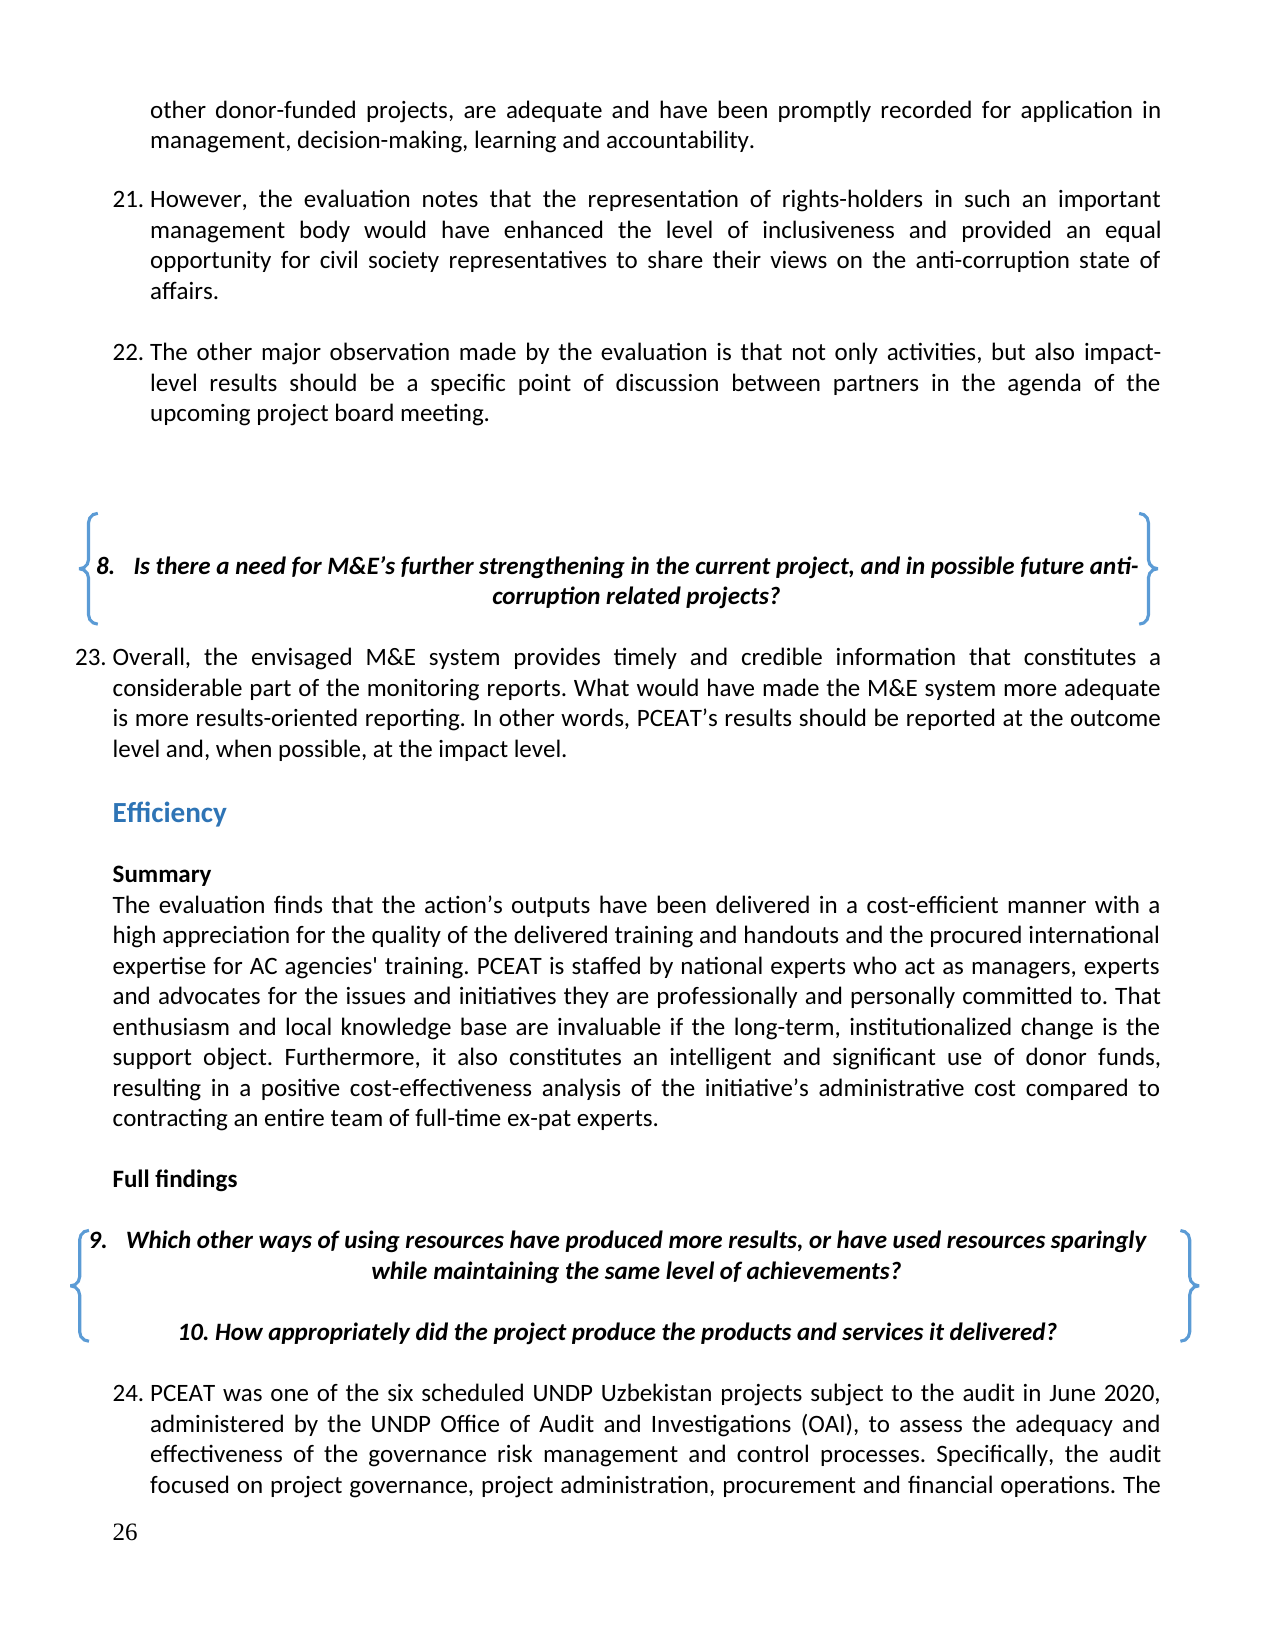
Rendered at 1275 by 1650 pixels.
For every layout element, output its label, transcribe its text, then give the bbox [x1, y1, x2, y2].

list The other major observation made by the evaluation is that not only activities, but also impact-level results should be a specific point of discussion between partners in the agenda of the upcoming project board meeting. [112, 336, 1162, 428]
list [112, 94, 1162, 155]
list Which other ways of using resources have produced more results, or have used resources sparingly while maintaining the same level of achievements? [75, 1224, 1162, 1286]
subtitle Efficiency [112, 794, 1162, 829]
list Overall, the envisaged M&E system provides timely and credible information that constitutes a considerable part of the monitoring reports. What would have made the M&E system more adequate is more results-oriented reporting. In other words, PCEAT’s results should be reported at the outcome level and, when possible, at the impact level. [75, 641, 1162, 763]
text The evaluation finds that the action’s outputs have been delivered in a cost-efficient manner with a high appreciation for the quality of the delivered training and handouts and the procured international expertise for AC agencies' training. PCEAT is staffed by national experts who act as managers, experts and advocates for the issues and initiatives they are professionally and personally committed to. That enthusiasm and local knowledge base are invaluable if the long-term, institutionalized change is the support object. Furthermore, it also constitutes an intelligent and significant use of donor funds, resulting in a positive cost-effectiveness analysis of the initiative’s administrative cost compared to contracting an entire team of full-time ex-pat experts. [112, 889, 1162, 1133]
text Full findings [112, 1163, 1162, 1194]
text Summary [112, 858, 1162, 889]
list Is there a need for M&E’s further strengthening in the current project, and in possible future anti-corruption related projects? [86, 550, 1151, 611]
list However, the evaluation notes that the representation of rights-holders in such an important management body would have enhanced the level of inclusiveness and provided an equal opportunity for civil society representatives to share their views on the anti-corruption state of affairs. [112, 183, 1162, 306]
list How appropriately did the project produce the products and services it delivered? [75, 1316, 1162, 1347]
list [112, 1377, 1162, 1499]
